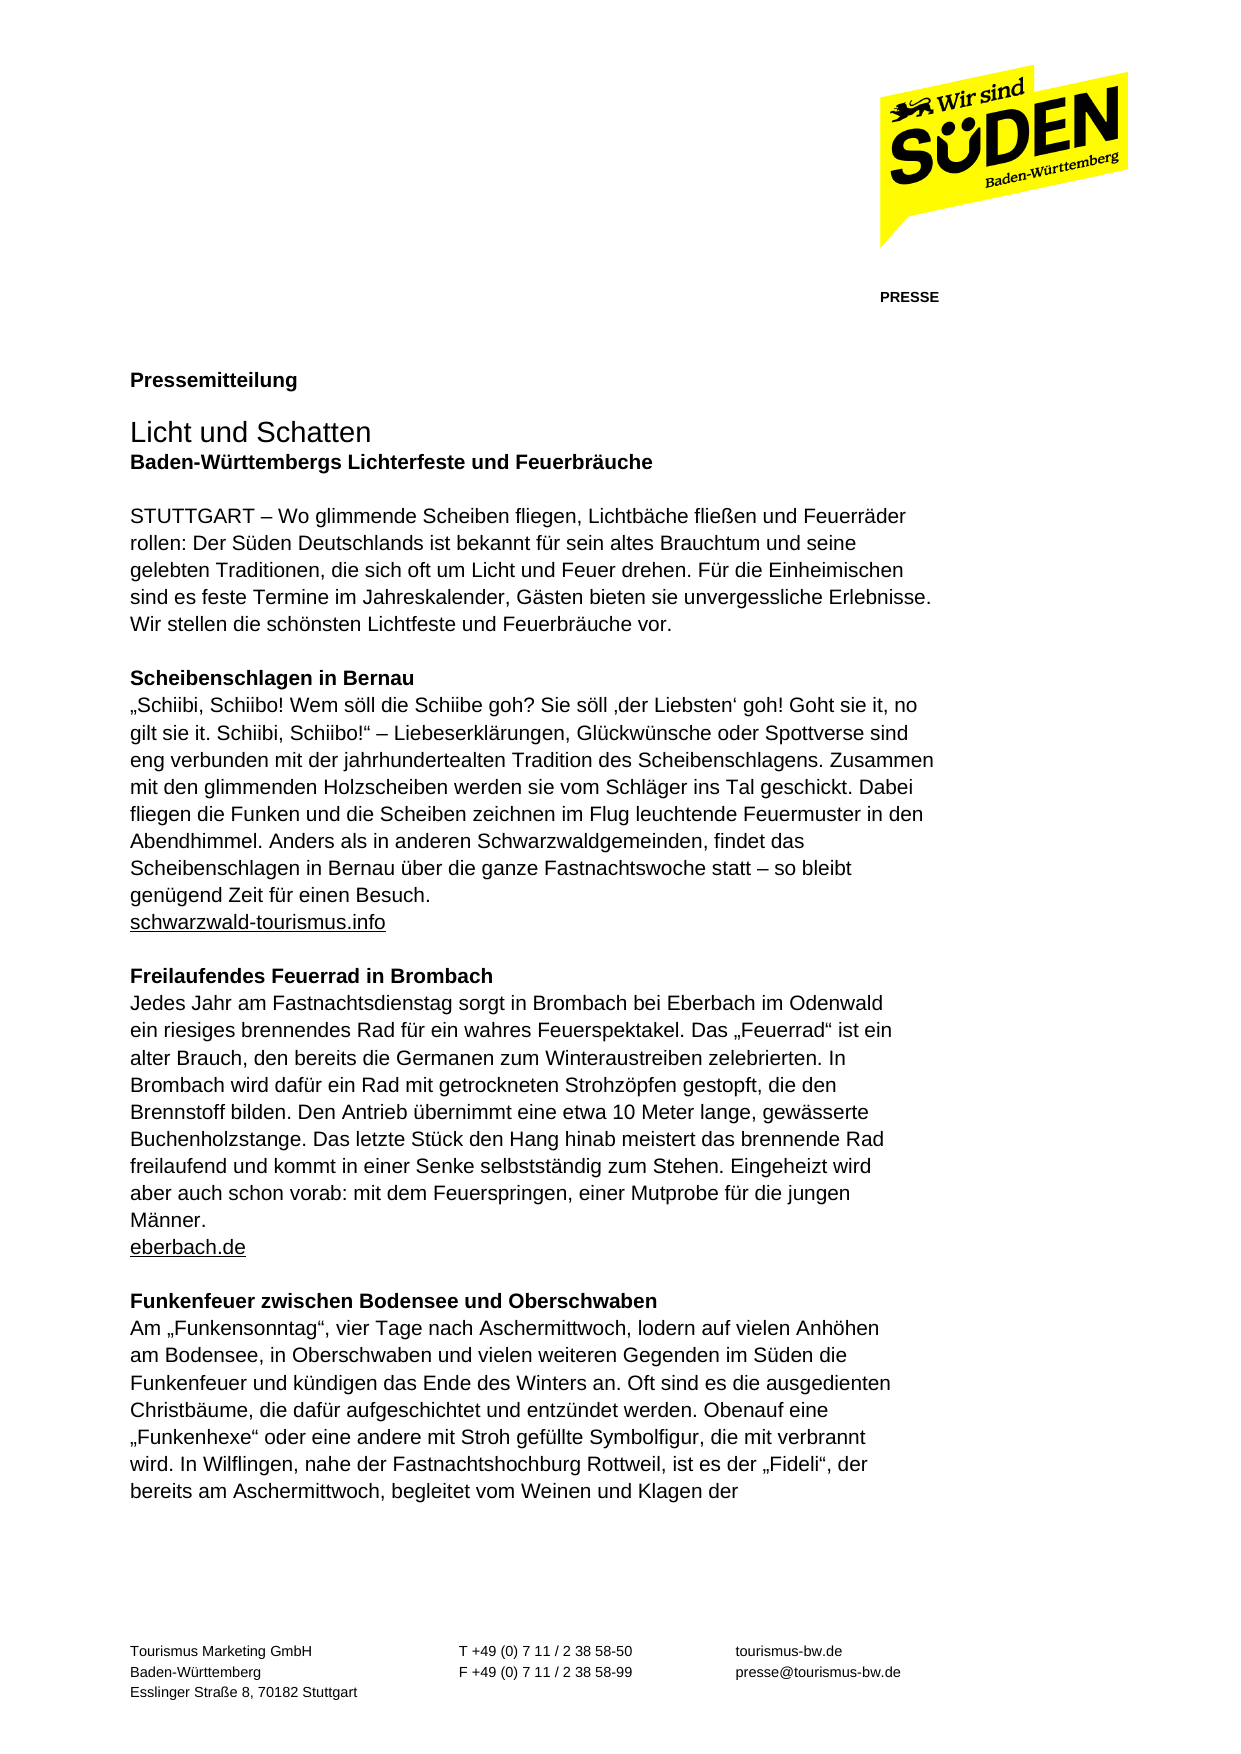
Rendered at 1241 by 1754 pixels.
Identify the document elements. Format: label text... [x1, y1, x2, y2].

text eberbach.de [130, 1233, 912, 1260]
text Baden-Württembergs Lichterfeste und Feuerbräuche [130, 447, 942, 474]
text Licht und Schatten [130, 393, 942, 447]
text „Schiibi, Schiibo! Wem söll die Schiibe goh? Sie söll ‚der Liebsten‘ goh! Goht sie it, no gilt sie it. Schiibi, Schiibo!“ – Liebeserklärungen, Glückwünsche oder Spottverse sind eng verbunden mit der jahrhundertealten Tradition des Scheibenschlagens. Zusammen mit den glimmenden Holzscheiben werden sie vom Schläger ins Tal geschickt. Dabei fliegen die Funken und die Scheiben zeichnen im Flug leuchtende Feuermuster in den Abendhimmel. Anders als in anderen Schwarzwaldgemeinden, findet das Scheibenschlagen in Bernau über die ganze Fastnachtswoche statt – so bleibt genügend Zeit für einen Besuch. [130, 691, 942, 908]
text STUTTGART – Wo glimmende Scheiben fliegen, Lichtbäche fließen und Feuerräder rollen: Der Süden Deutschlands ist bekannt für sein altes Brauchtum und seine gelebten Traditionen, die sich oft um Licht und Feuer drehen. Für die Einheimischen sind es feste Termine im Jahreskalender, Gästen bieten sie unvergessliche Erlebnisse. Wir stellen die schönsten Lichtfeste und Feuerbräuche vor. [130, 502, 942, 637]
picture [880, 65, 1128, 248]
text Pressemitteilung [130, 366, 942, 393]
text schwarzwald-tourismus.info [130, 908, 942, 935]
text Funkenfeuer zwischen Bodensee und Oberschwaben [130, 1287, 912, 1314]
text Freilaufendes Feuerrad in Brombach [130, 962, 912, 989]
text Scheibenschlagen in Bernau [130, 664, 942, 691]
text Jedes Jahr am Fastnachtsdienstag sorgt in Brombach bei Eberbach im Odenwald ein riesiges brennendes Rad für ein wahres Feuerspektakel. Das „Feuerrad“ ist ein alter Brauch, den bereits die Germanen zum Winteraustreiben zelebrierten. In Brombach wird dafür ein Rad mit getrockneten Strohzöpfen gestopft, die den Brennstoff bilden. Den Antrieb übernimmt eine etwa 10 Meter lange, gewässerte Buchenholzstange. Das letzte Stück den Hang hinab meistert das brennende Rad freilaufend und kommt in einer Senke selbstständig zum Stehen. Eingeheizt wird aber auch schon vorab: mit dem Feuerspringen, einer Mutprobe für die jungen Männer. [130, 989, 912, 1233]
